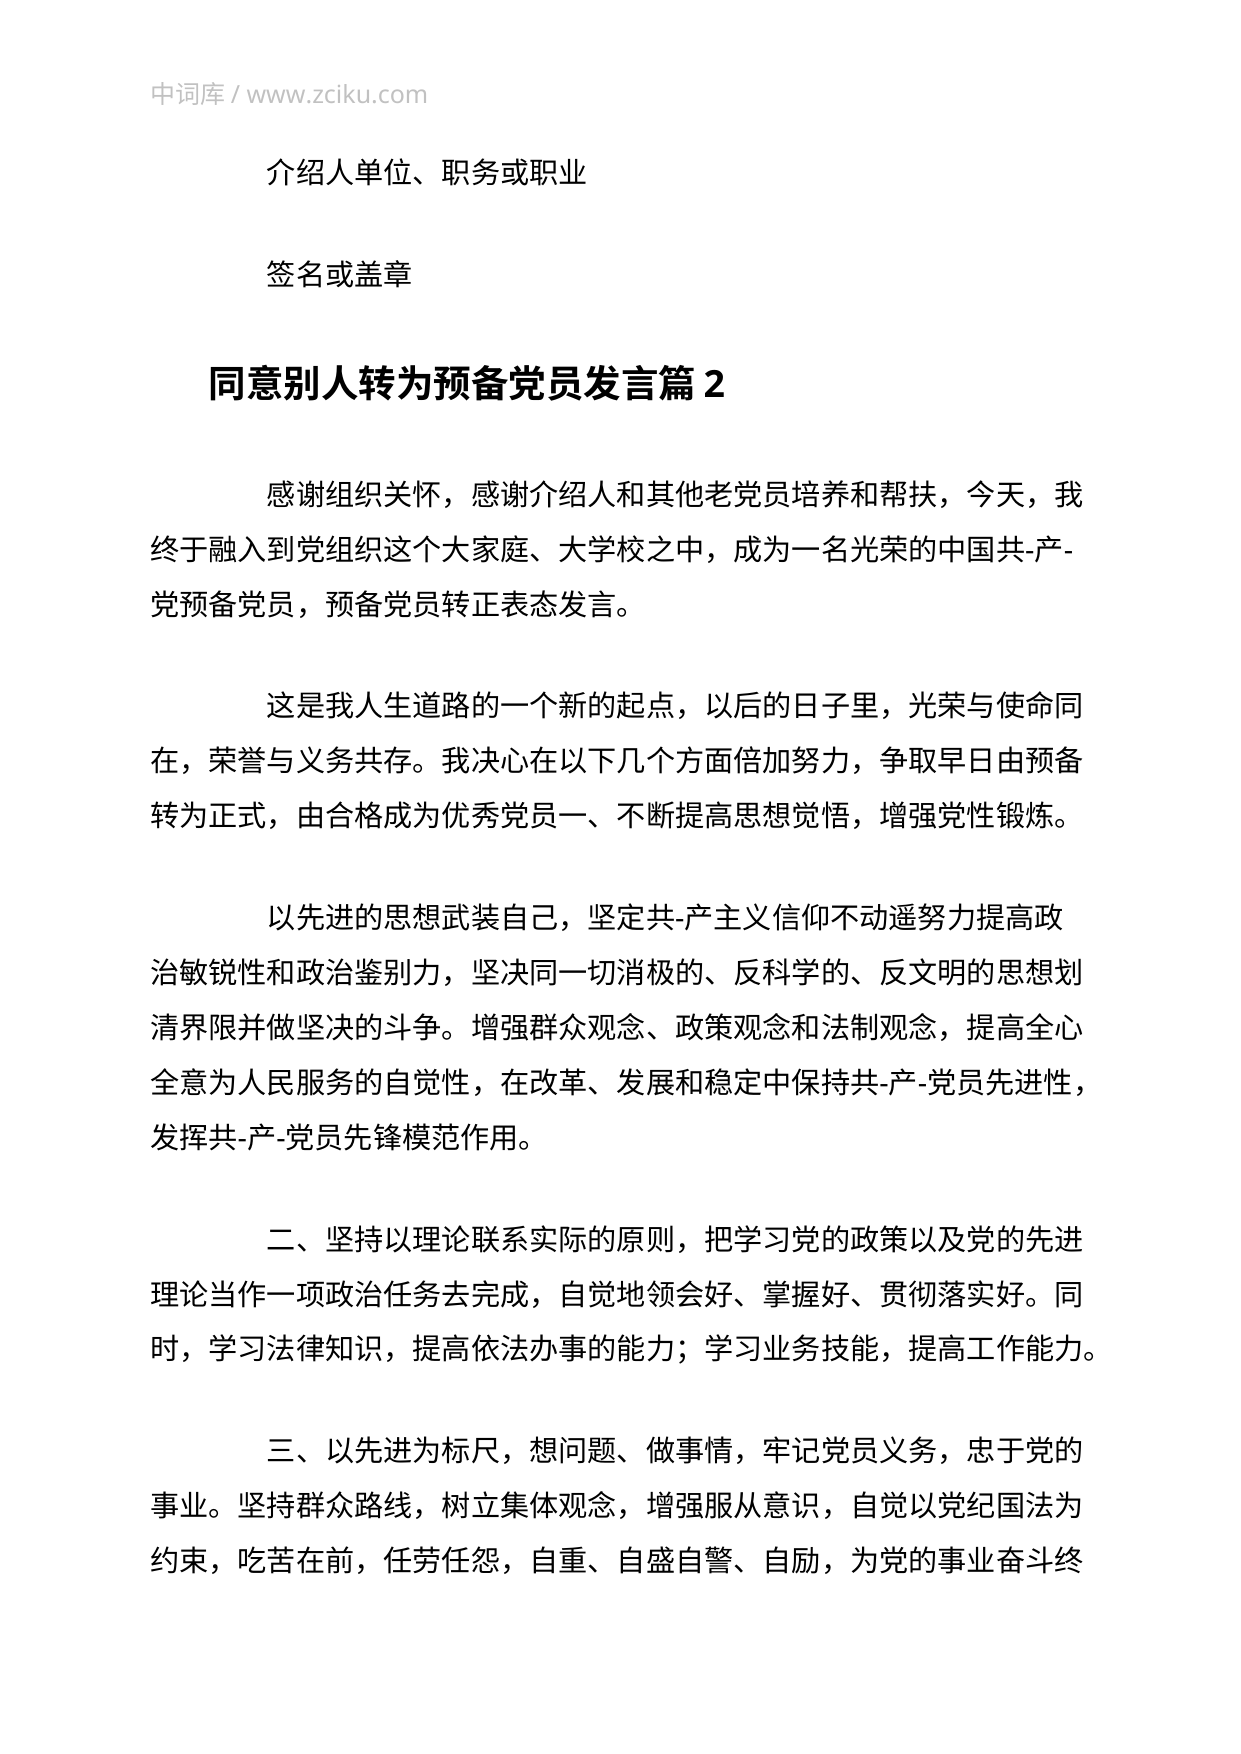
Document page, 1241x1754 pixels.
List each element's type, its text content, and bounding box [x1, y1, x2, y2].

text 这是我人生道路的一个新的起点，以后的日子里，光荣与使命同在，荣誉与义务共存。我决心在以下几个方面倍加努力，争取早日由预备转为正式，由合格成为优秀党员一、不断提高思想觉悟，增强党性锻炼。 [150, 683, 1090, 835]
text 感谢组织关怀，感谢介绍人和其他老党员培养和帮扶，今天，我终于融入到党组织这个大家庭、大学校之中，成为一名光荣的中国共-产-党预备党员，预备党员转正表态发言。 [150, 471, 1090, 623]
text 二、坚持以理论联系实际的原则，把学习党的政策以及党的先进理论当作一项政治任务去完成，自觉地领会好、掌握好、贯彻落实好。同时，学习法律知识，提高依法办事的能力；学习业务技能，提高工作能力。 [150, 1216, 1090, 1368]
text 介绍人单位、职务或职业 [150, 150, 1090, 192]
text 签名或盖章 [150, 252, 1090, 294]
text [150, 1428, 1090, 1580]
text 同意别人转为预备党员发言篇2 [150, 353, 1090, 408]
text 以先进的思想武装自己，坚定共-产主义信仰不动遥努力提高政治敏锐性和政治鉴别力，坚决同一切消极的、反科学的、反文明的思想划清界限并做坚决的斗争。增强群众观念、政策观念和法制观念，提高全心全意为人民服务的自觉性，在改革、发展和稳定中保持共-产-党员先进性，发挥共-产-党员先锋模范作用。 [150, 894, 1090, 1157]
